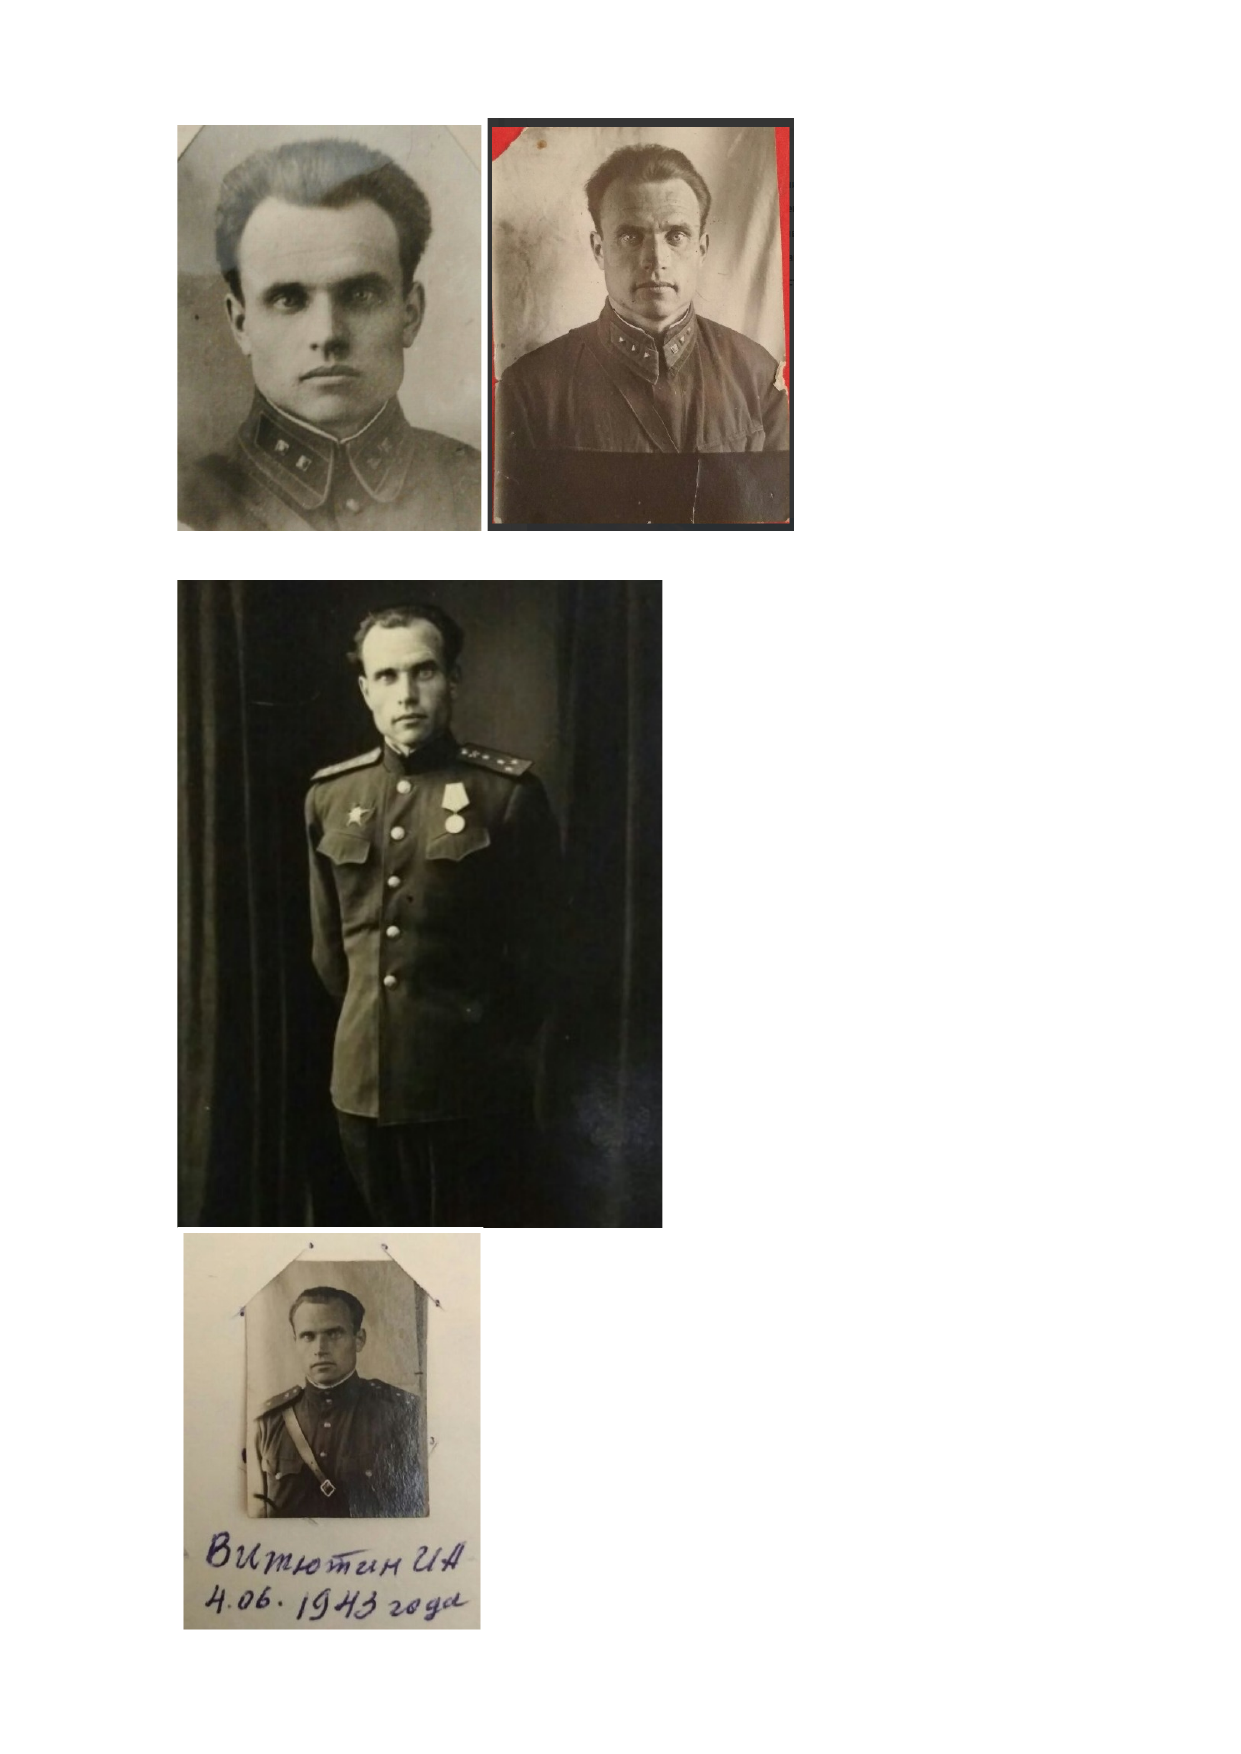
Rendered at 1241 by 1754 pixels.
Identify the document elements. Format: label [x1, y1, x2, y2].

picture [177, 125, 482, 531]
picture [177, 580, 663, 1630]
picture [487, 118, 794, 531]
